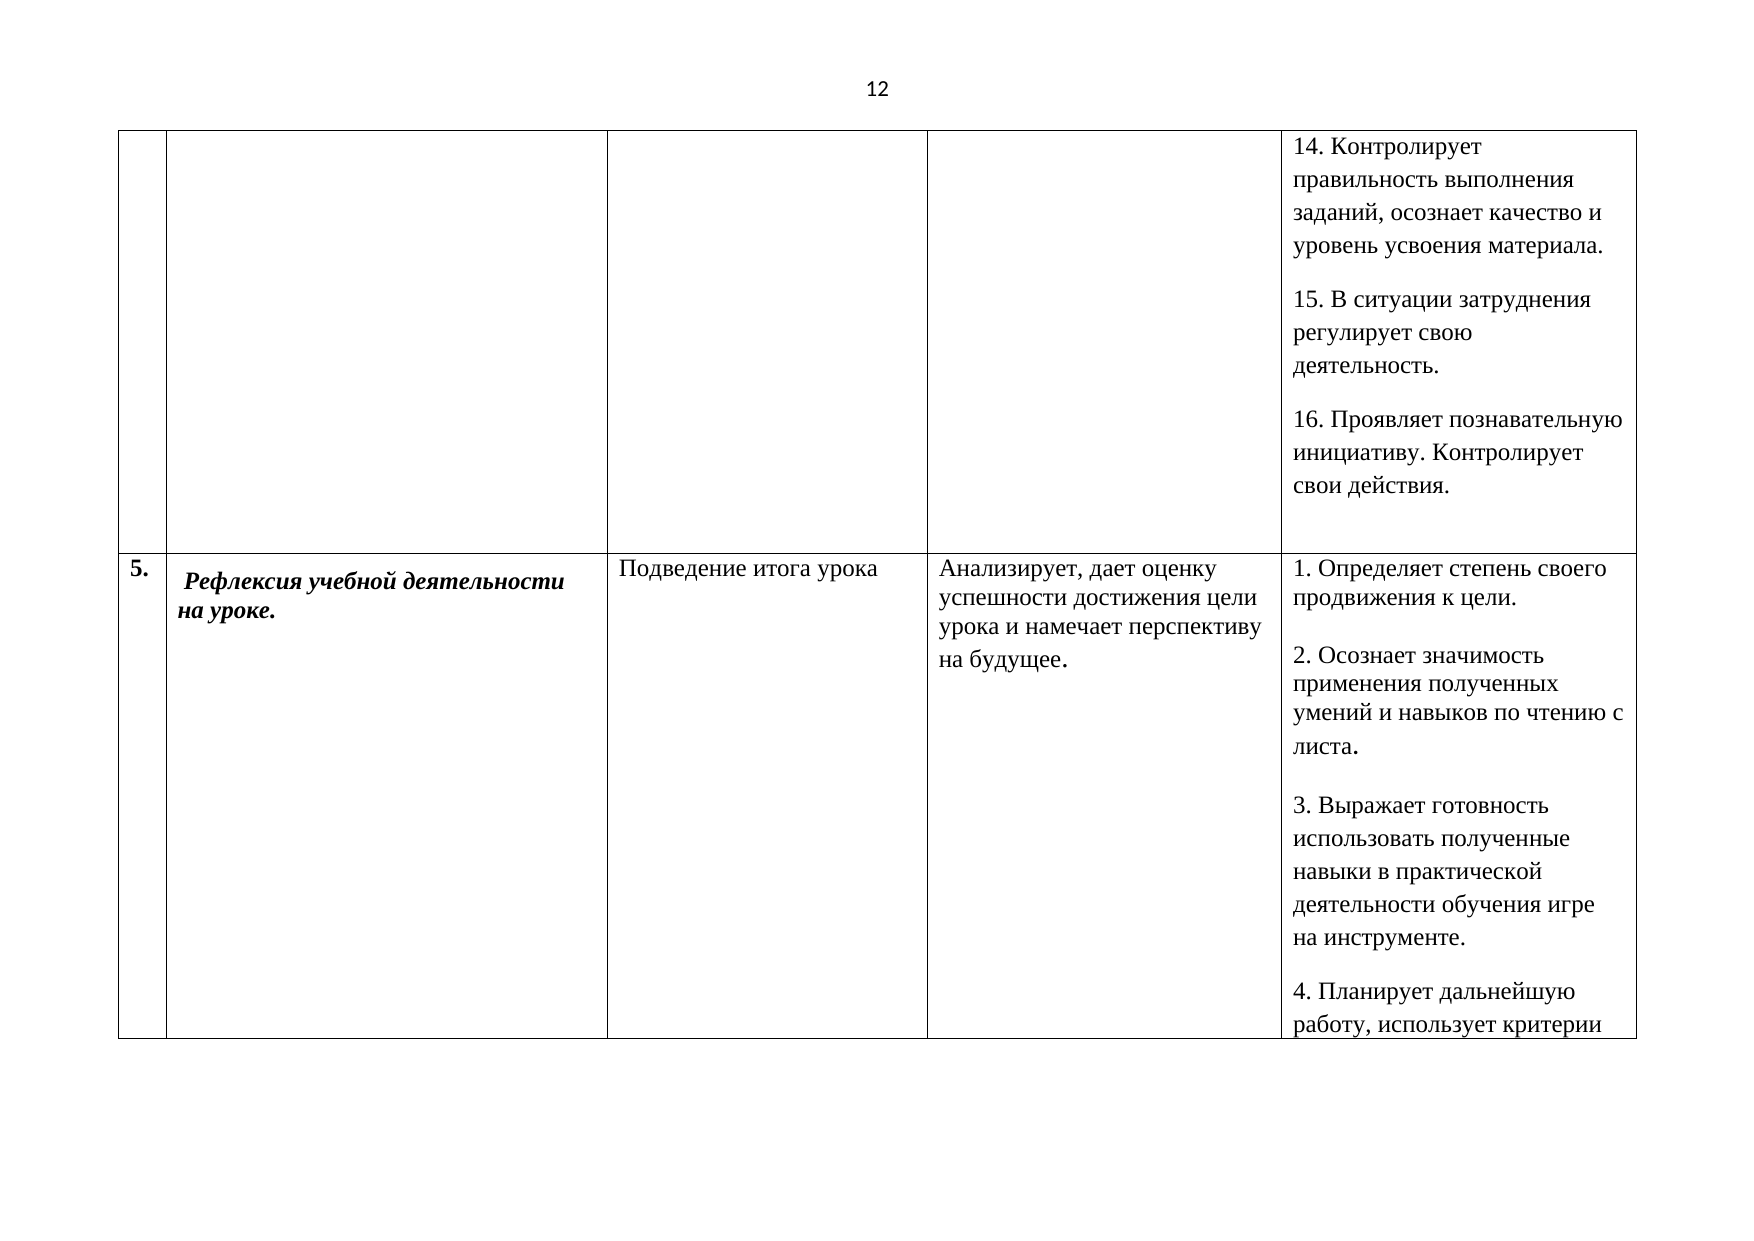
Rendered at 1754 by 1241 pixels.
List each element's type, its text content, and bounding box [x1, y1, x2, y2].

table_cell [1282, 131, 1636, 552]
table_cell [167, 554, 607, 1038]
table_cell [608, 554, 927, 1038]
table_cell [1282, 554, 1636, 1038]
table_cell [928, 131, 1281, 552]
table_cell 4. [119, 131, 166, 552]
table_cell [608, 131, 927, 552]
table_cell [928, 554, 1281, 1038]
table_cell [167, 131, 607, 552]
table_cell 5. [119, 554, 166, 1038]
